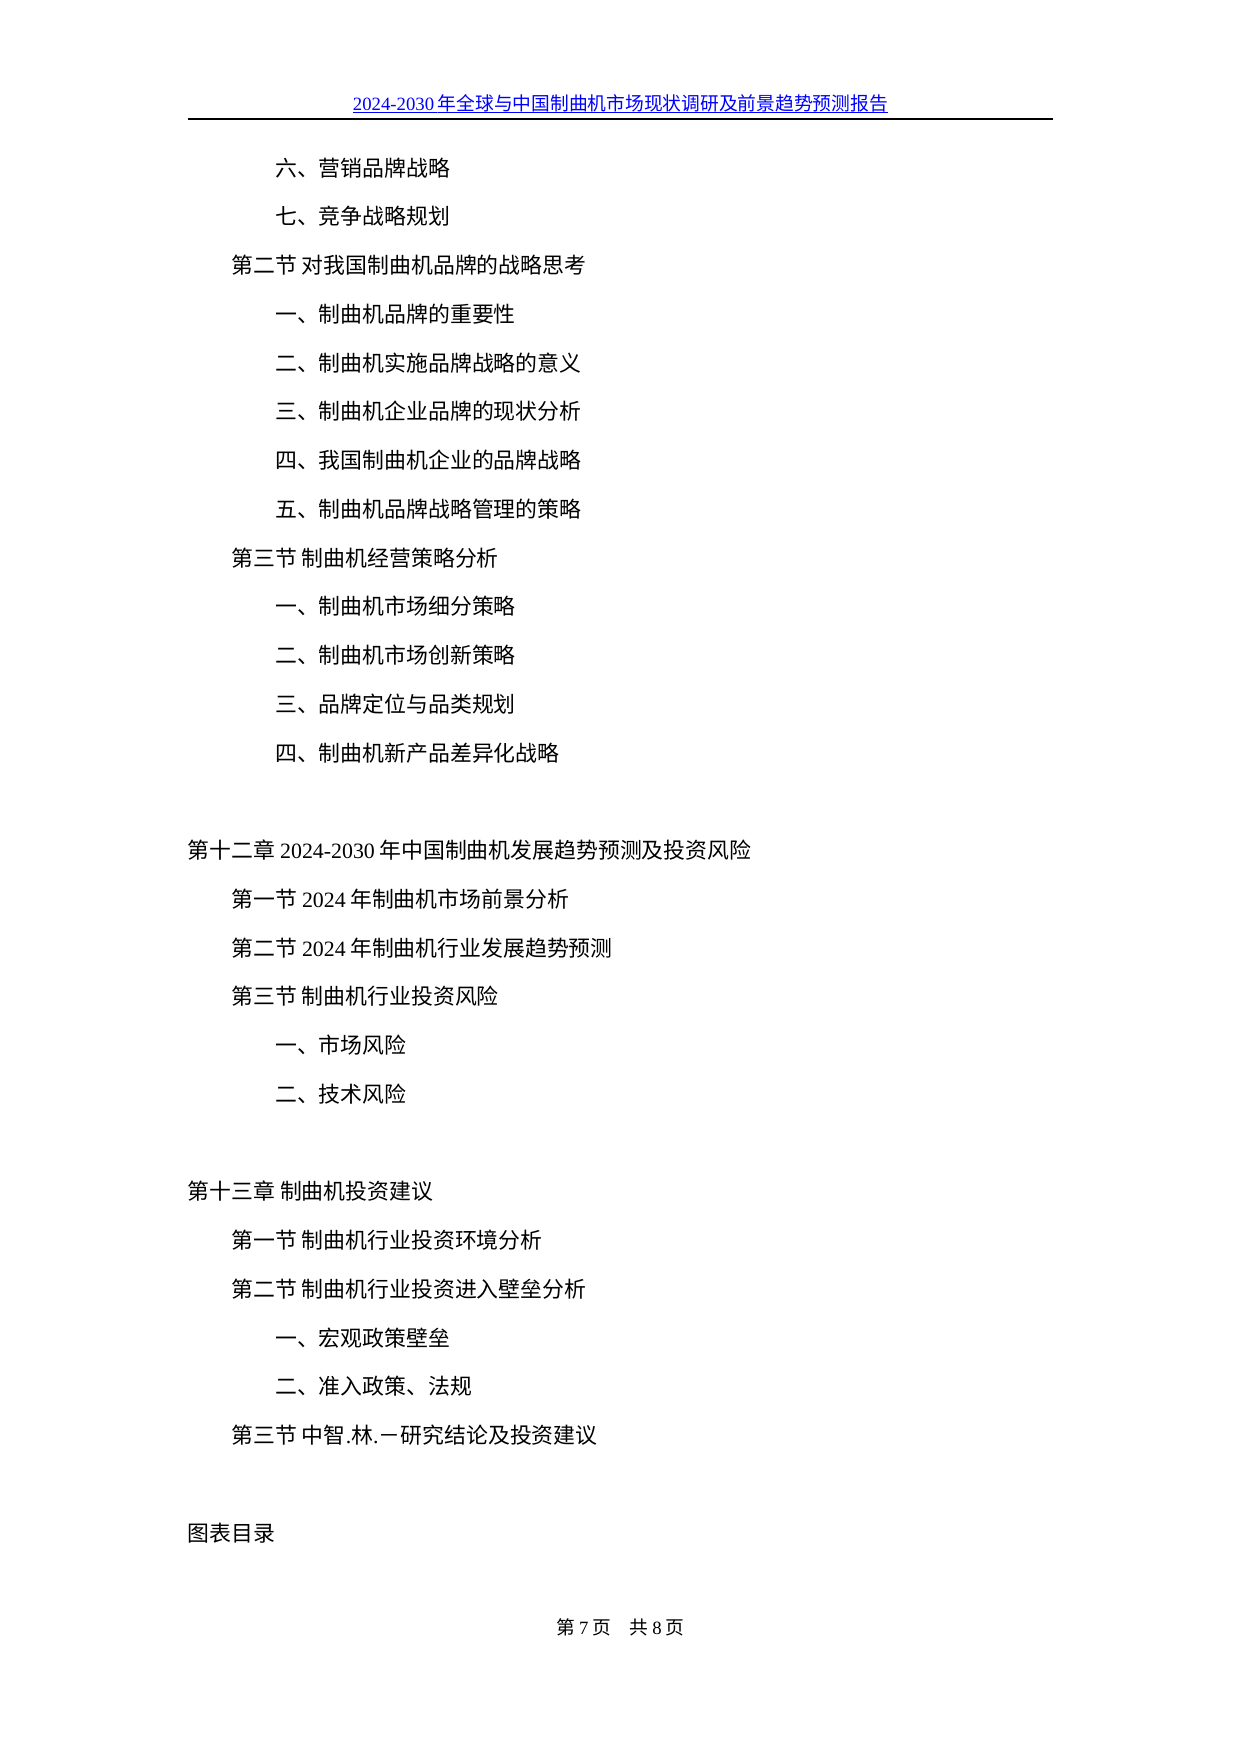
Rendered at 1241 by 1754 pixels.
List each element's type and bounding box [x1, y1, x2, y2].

text [187, 150, 1053, 1548]
